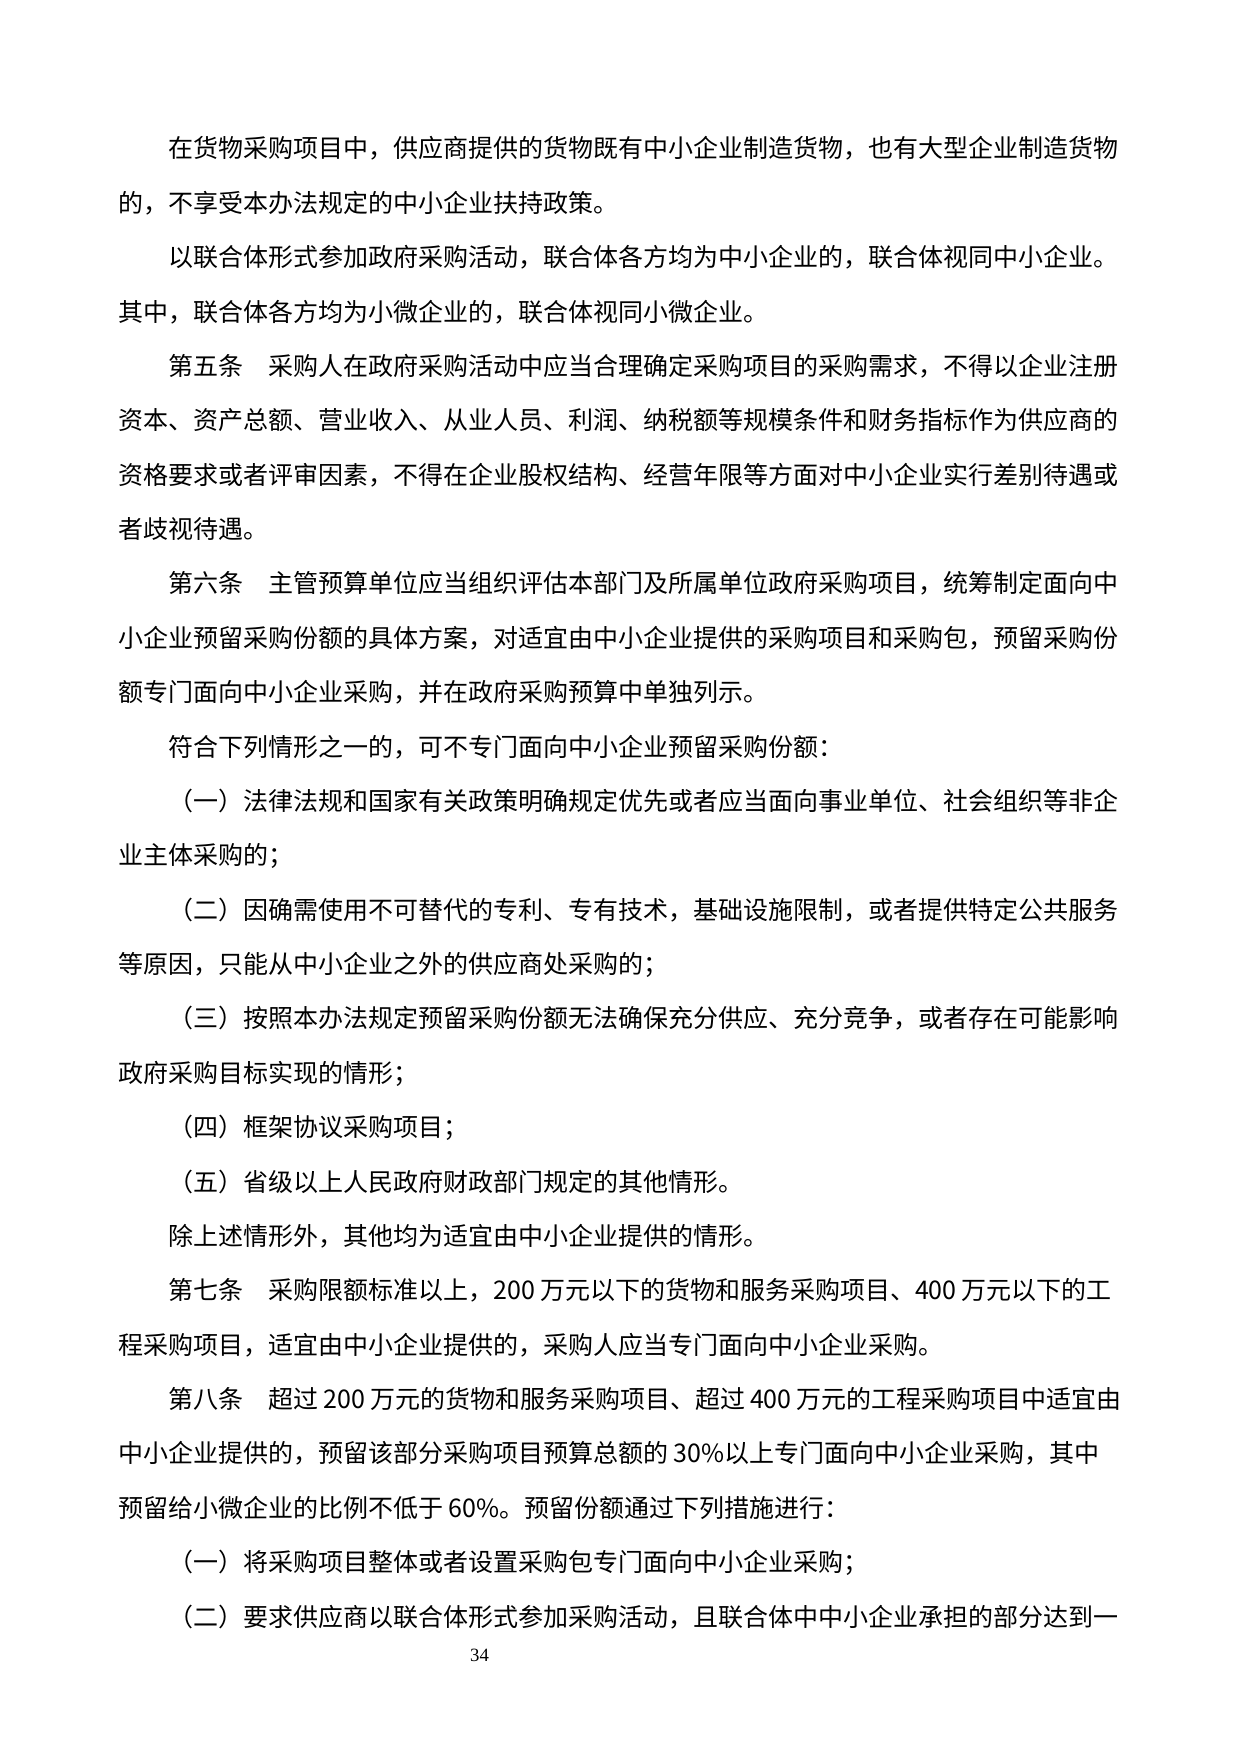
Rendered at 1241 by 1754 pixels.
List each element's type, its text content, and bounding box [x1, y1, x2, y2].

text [118, 1597, 1122, 1633]
text （一）法律法规和国家有关政策明确规定优先或者应当面向事业单位、社会组织等非企业主体采购的； [118, 781, 1122, 872]
text （四）框架协议采购项目； [118, 1108, 1122, 1144]
text （一）将采购项目整体或者设置采购包专门面向中小企业采购； [118, 1543, 1122, 1579]
text 符合下列情形之一的，可不专门面向中小企业预留采购份额： [118, 727, 1122, 763]
text 在货物采购项目中，供应商提供的货物既有中小企业制造货物，也有大型企业制造货物的，不享受本办法规定的中小企业扶持政策。 [118, 129, 1122, 219]
text 第六条 主管预算单位应当组织评估本部门及所属单位政府采购项目，统筹制定面向中小企业预留采购份额的具体方案，对适宜由中小企业提供的采购项目和采购包，预留采购份额专门面向中小企业采购，并在政府采购预算中单独列示。 [118, 564, 1122, 709]
text 第八条 超过200万元的货物和服务采购项目、超过400万元的工程采购项目中适宜由中小企业提供的，预留该部分采购项目预算总额的30%以上专门面向中小企业采购，其中预留给小微企业的比例不低于60%。预留份额通过下列措施进行： [118, 1379, 1122, 1524]
text （三）按照本办法规定预留采购份额无法确保充分供应、充分竞争，或者存在可能影响政府采购目标实现的情形； [118, 999, 1122, 1089]
text 除上述情形外，其他均为适宜由中小企业提供的情形。 [118, 1216, 1122, 1253]
text 第五条 采购人在政府采购活动中应当合理确定采购项目的采购需求，不得以企业注册资本、资产总额、营业收入、从业人员、利润、纳税额等规模条件和财务指标作为供应商的资格要求或者评审因素，不得在企业股权结构、经营年限等方面对中小企业实行差别待遇或者歧视待遇。 [118, 346, 1122, 546]
text （五）省级以上人民政府财政部门规定的其他情形。 [118, 1162, 1122, 1198]
text 第七条 采购限额标准以上，200万元以下的货物和服务采购项目、400万元以下的工程采购项目，适宜由中小企业提供的，采购人应当专门面向中小企业采购。 [118, 1271, 1122, 1361]
text （二）因确需使用不可替代的专利、专有技术，基础设施限制，或者提供特定公共服务等原因，只能从中小企业之外的供应商处采购的； [118, 890, 1122, 981]
text 以联合体形式参加政府采购活动，联合体各方均为中小企业的，联合体视同中小企业。其中，联合体各方均为小微企业的，联合体视同小微企业。 [118, 238, 1122, 328]
